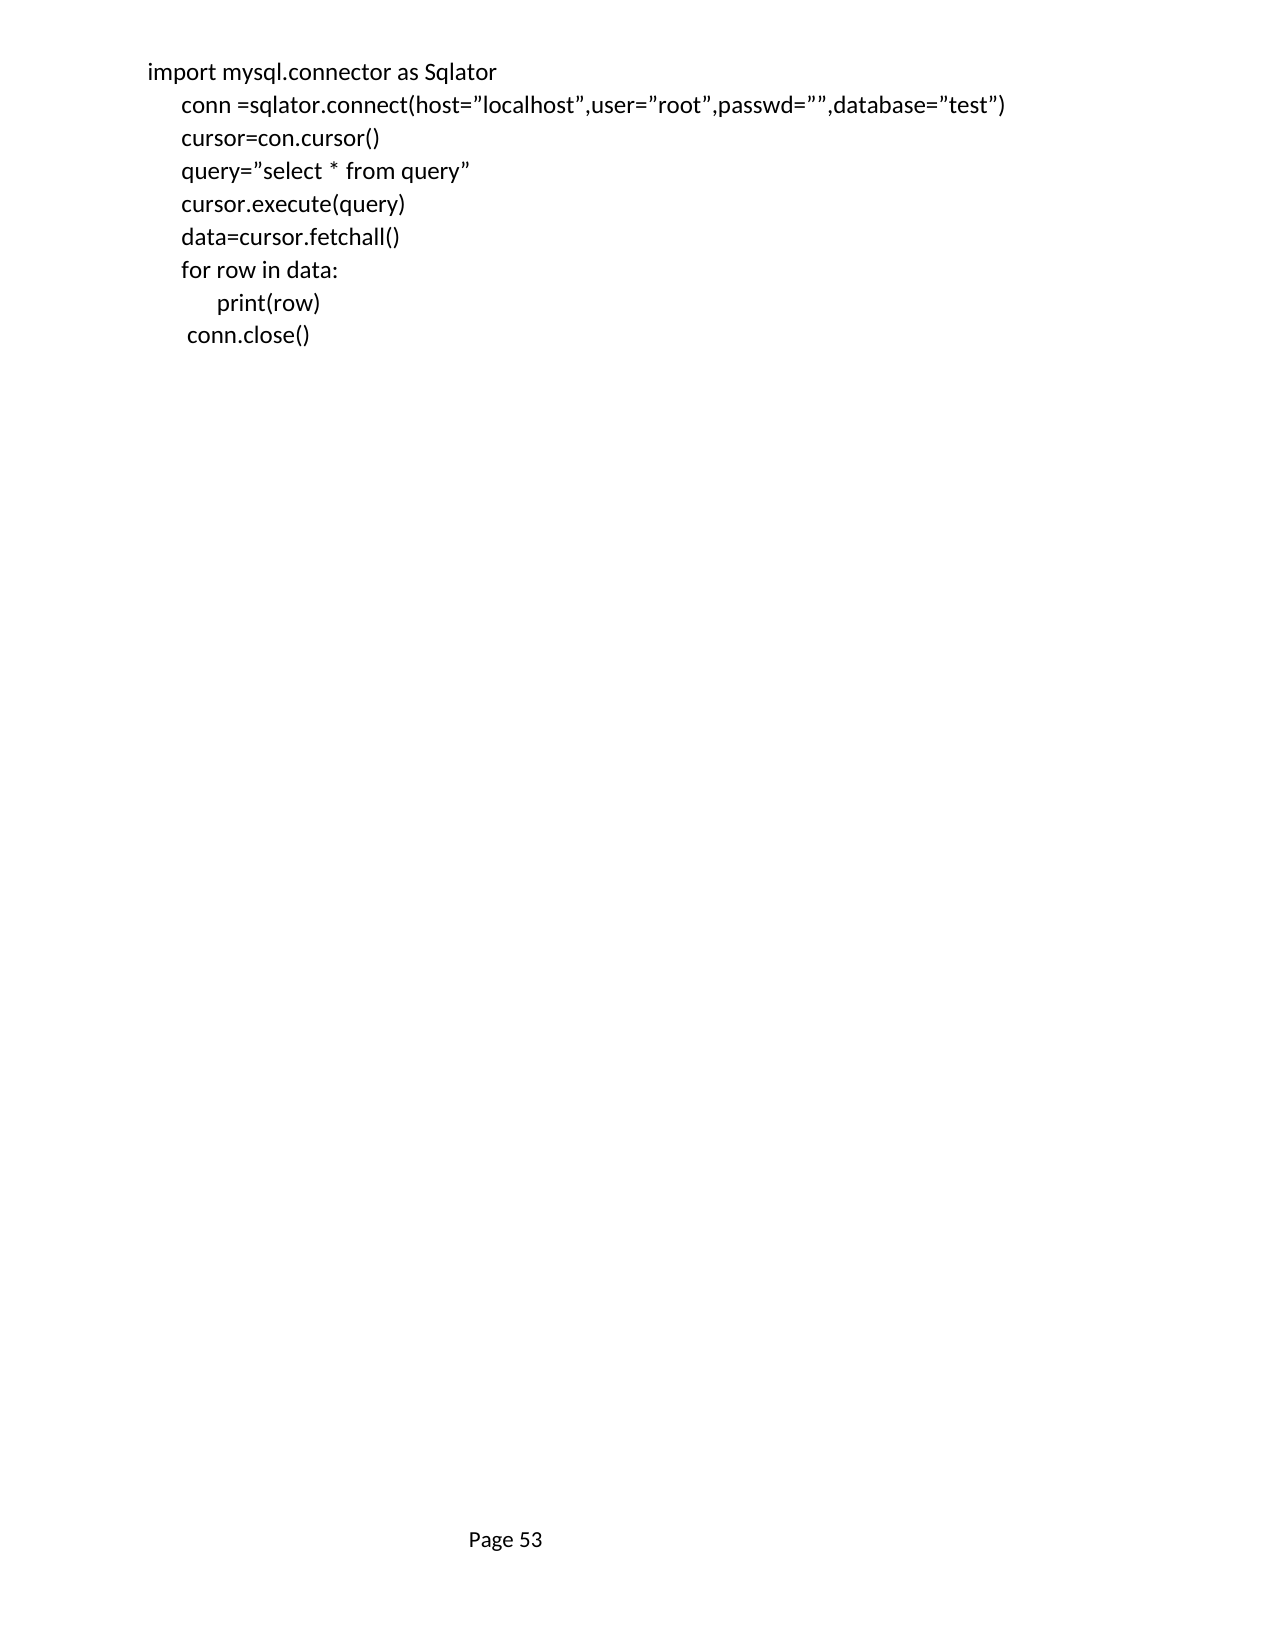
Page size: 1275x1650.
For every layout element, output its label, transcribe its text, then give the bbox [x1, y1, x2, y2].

text cursor=con.cursor() [142, 122, 1096, 153]
text for row in data: [142, 254, 1096, 284]
text data=cursor.fetchall() [142, 221, 1096, 251]
text print(row) [142, 287, 1096, 317]
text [142, 89, 1096, 120]
text import mysql.connector as Sqlator [142, 56, 1096, 87]
text cursor.execute(query) [142, 188, 1096, 218]
text query=”select * from query” [142, 155, 1096, 186]
text conn.close() [142, 319, 1096, 350]
